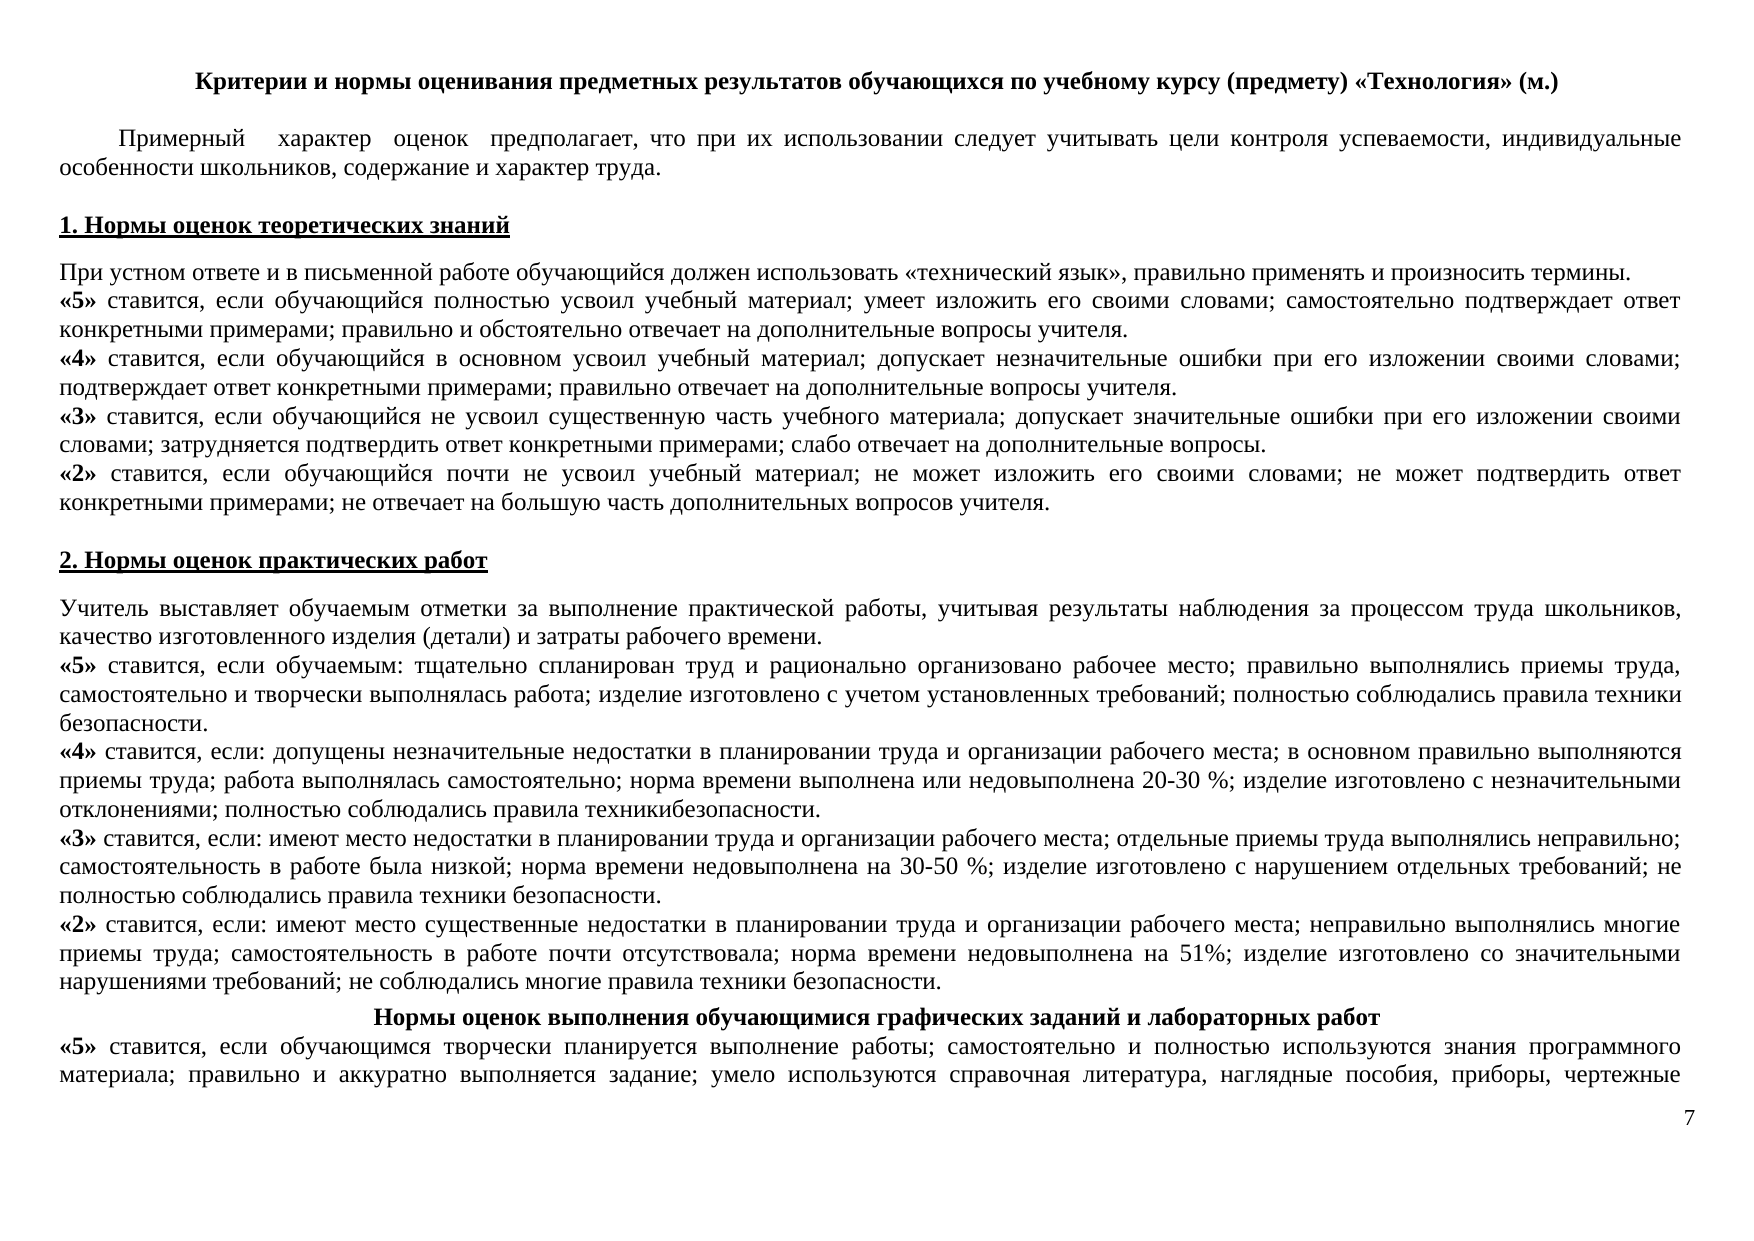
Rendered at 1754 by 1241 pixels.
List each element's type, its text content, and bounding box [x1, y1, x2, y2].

subtitle Критерии и нормы оценивания предметных результатов обучающихся по учебному курсу (предмету) «Технология» (м.) [59, 66, 1695, 95]
text Нормы оценок выполнения обучающимися графических заданий и лабораторных работ [59, 1002, 1695, 1031]
text «4» ставится, если: допущены незначительные недостатки в планировании труда и организации рабочего места; в основном правильно выполняются приемы труда; работа выполнялась самостоятельно; норма времени выполнена или недовыполнена 20-30 %; изделие изготовлено с незначительными отклонениями; полностью соблюдались правила техникибезопасности. [59, 736, 1683, 823]
text «3» ставится, если обучающийся не усвоил существенную часть учебного материала; допускает значительные ошибки при его изложении своими словами; затрудняется подтвердить ответ конкретными примерами; слабо отвечает на дополнительные вопросы. [59, 401, 1683, 458]
text «5» ставится, если обучаемым: тщательно спланирован труд и рационально организовано рабочее место; правильно выполнялись приемы труда, самостоятельно и творчески выполнялась работа; изделие изготовлено с учетом установленных требований; полностью соблюдались правила техники безопасности. [59, 650, 1683, 736]
text Примерный характер оценок предполагает, что при их использовании следует учитывать цели контроля успеваемости, индивидуальные особенности школьников, содержание и характер труда. [59, 123, 1683, 181]
text «2» ставится, если: имеют место существенные недостатки в планировании труда и организации рабочего места; неправильно выполнялись многие приемы труда; самостоятельность в работе почти отсутствовала; норма времени недовыполнена на 51%; изделие изготовлено со значительными нарушениями требований; не соблюдались многие правила техники безопасности. [59, 909, 1683, 995]
text Учитель выставляет обучаемым отметки за выполнение практической работы, учитывая результаты наблюдения за процессом труда школьников, качество изготовленного изделия (детали) и затраты рабочего времени. [59, 593, 1683, 650]
text «4» ставится, если обучающийся в основном усвоил учебный материал; допускает незначительные ошибки при его изложении своими словами; подтверждает ответ конкретными примерами; правильно отвечает на дополнительные вопросы учителя. [59, 343, 1683, 401]
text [59, 1031, 1683, 1088]
subtitle 1. Нормы оценок теоретических знаний [59, 210, 1695, 238]
text При устном ответе и в письменной работе обучающийся должен использовать «технический язык», правильно применять и произносить термины. [59, 257, 1683, 286]
text «3» ставится, если: имеют место недостатки в планировании труда и организации рабочего места; отдельные приемы труда выполнялись неправильно; самостоятельность в работе была низкой; норма времени недовыполнена на 30-50 %; изделие изготовлено с нарушением отдельных требований; не полностью соблюдались правила техники безопасности. [59, 823, 1683, 909]
text «5» ставится, если обучающийся полностью усвоил учебный материал; умеет изложить его своими словами; самостоятельно подтверждает ответ конкретными примерами; правильно и обстоятельно отвечает на дополнительные вопросы учителя. [59, 286, 1683, 343]
text «2» ставится, если обучающийся почти не усвоил учебный материал; не может изложить его своими словами; не может подтвердить ответ конкретными примерами; не отвечает на большую часть дополнительных вопросов учителя. [59, 458, 1683, 516]
subtitle 2. Нормы оценок практических работ [59, 545, 1695, 574]
